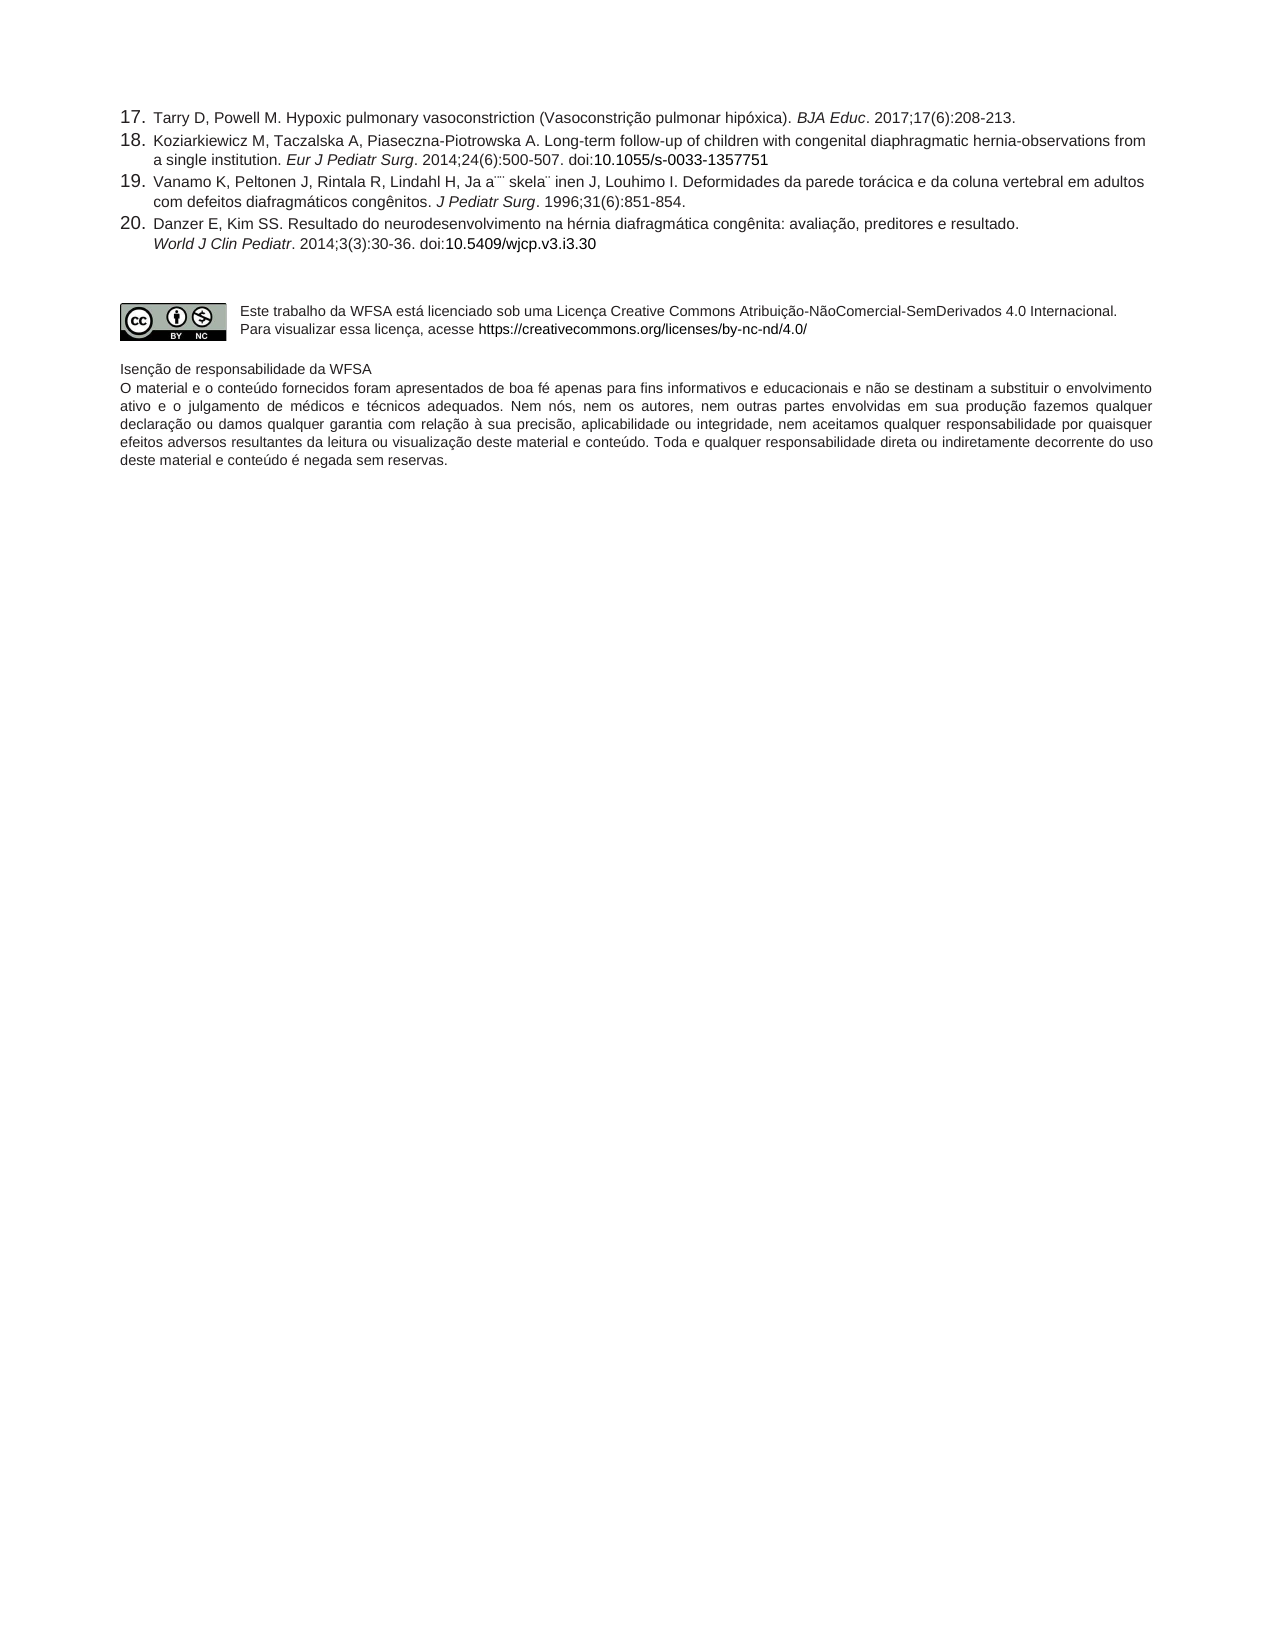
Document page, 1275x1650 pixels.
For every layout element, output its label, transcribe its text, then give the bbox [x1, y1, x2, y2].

text Este trabalho da WFSA está licenciado sob uma Licença Creative Commons Atribuição-NãoComercial-SemDerivados 4.0 Internacional. Para visualizar essa licença, acesse https://creativecommons.org/licenses/by-nc-nd/4.0/ [240, 303, 1146, 338]
list Koziarkiewicz M, Taczalska A, Piaseczna-Piotrowska A. Long-term follow-up of children with congenital diaphragmatic hernia-observations from a single institution. Eur J Pediatr Surg. 2014;24(6):500-507. doi:10.1055/s-0033-1357751 [120, 129, 1155, 169]
list Danzer E, Kim SS. Resultado do neurodesenvolvimento na hérnia diafragmática congênita: avaliação, preditores e resultado. [120, 212, 1162, 233]
list Vanamo K, Peltonen J, Rintala R, Lindahl H, Ja a¨¨ skela¨ inen J, Louhimo I. Deformidades da parede torácica e da coluna vertebral em adultos com defeitos diafragmáticos congênitos. J Pediatr Surg. 1996;31(6):851-854. [120, 170, 1155, 211]
text Isenção de responsabilidade da WFSA [120, 361, 1162, 377]
picture [120, 303, 227, 341]
text O material e o conteúdo fornecidos foram apresentados de boa fé apenas para fins informativos e educacionais e não se destinam a substituir o envolvimento ativo e o julgamento de médicos e técnicos adequados. Nem nós, nem os autores, nem outras partes envolvidas em sua produção fazemos qualquer declaração ou damos qualquer garantia com relação à sua precisão, aplicabilidade ou integridade, nem aceitamos qualquer responsabilidade por quaisquer efeitos adversos resultantes da leitura ou visualização deste material e conteúdo. Toda e qualquer responsabilidade direta ou indiretamente decorrente do uso deste material e conteúdo é negada sem reservas. [120, 379, 1155, 468]
text World J Clin Pediatr. 2014;3(3):30-36. doi:10.5409/wjcp.v3.i3.30 [153, 234, 1162, 252]
list Tarry D, Powell M. Hypoxic pulmonary vasoconstriction (Vasoconstrição pulmonar hipóxica). BJA Educ. 2017;17(6):208-213. [120, 106, 1162, 127]
